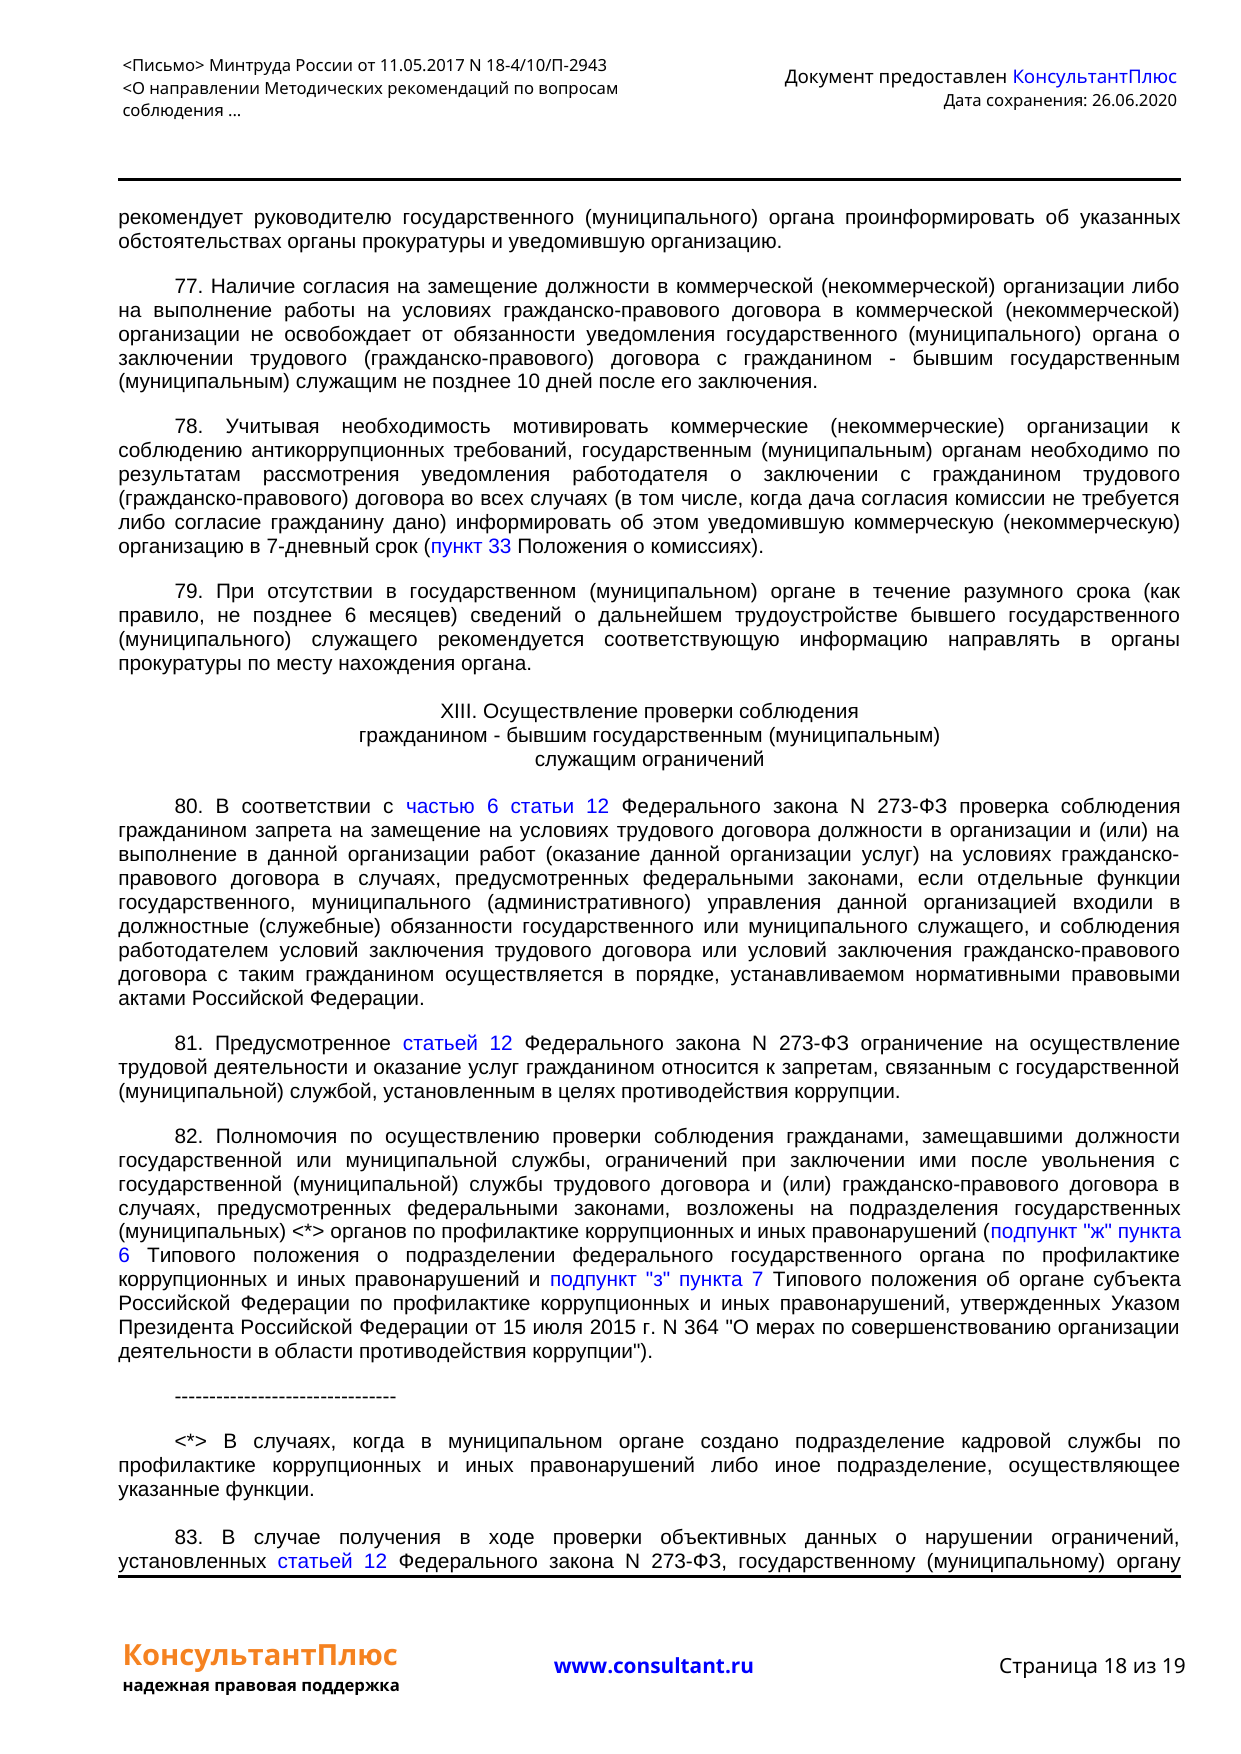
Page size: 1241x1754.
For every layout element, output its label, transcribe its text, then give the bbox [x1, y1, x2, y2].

text 77. Наличие согласия на замещение должности в коммерческой (некоммерческой) организации либо на выполнение работы на условиях гражданско-правового договора в коммерческой (некоммерческой) организации не освобождает от обязанности уведомления государственного (муниципального) органа о заключении трудового (гражданско-правового) договора с гражданином - бывшим государственным (муниципальным) служащим не позднее 10 дней после его заключения. [118, 273, 1181, 393]
text XIII. Осуществление проверки соблюдения [118, 698, 1181, 722]
text служащим ограничений [118, 746, 1181, 770]
text 81. Предусмотренное статьей 12 Федерального закона N 273-ФЗ ограничение на осуществление трудовой деятельности и оказание услуг гражданином относится к запретам, связанным с государственной (муниципальной) службой, установленным в целях противодействия коррупции. [118, 1031, 1181, 1103]
text 78. Учитывая необходимость мотивировать коммерческие (некоммерческие) организации к соблюдению антикоррупционных требований, государственным (муниципальным) органам необходимо по результатам рассмотрения уведомления работодателя о заключении с гражданином трудового (гражданско-правового) договора во всех случаях (в том числе, когда дача согласия комиссии не требуется либо согласие гражданину дано) информировать об этом уведомившую коммерческую (некоммерческую) организацию в 7-дневный срок (пункт 33 Положения о комиссиях). [118, 414, 1181, 558]
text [118, 205, 1181, 253]
text -------------------------------- [118, 1384, 1181, 1408]
text 82. Полномочия по осуществлению проверки соблюдения гражданами, замещавшими должности государственной или муниципальной службы, ограничений при заключении ими после увольнения с государственной (муниципальной) службы трудового договора и (или) гражданско-правового договора в случаях, предусмотренных федеральными законами, возложены на подразделения государственных (муниципальных) <*> органов по профилактике коррупционных и иных правонарушений (подпункт "ж" пункта 6 Типового положения о подразделении федерального государственного органа по профилактике коррупционных и иных правонарушений и подпункт "з" пункта 7 Типового положения об органе субъекта Российской Федерации по профилактике коррупционных и иных правонарушений, утвержденных Указом Президента Российской Федерации от 15 июля 2015 г. N 364 "О мерах по совершенствованию организации деятельности в области противодействия коррупции"). [118, 1123, 1181, 1363]
text 79. При отсутствии в государственном (муниципальном) органе в течение разумного срока (как правило, не позднее 6 месяцев) сведений о дальнейшем трудоустройстве бывшего государственного (муниципального) служащего рекомендуется соответствующую информацию направлять в органы прокуратуры по месту нахождения органа. [118, 579, 1181, 674]
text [118, 1524, 1181, 1572]
text 80. В соответствии с частью 6 статьи 12 Федерального закона N 273-ФЗ проверка соблюдения гражданином запрета на замещение на условиях трудового договора должности в организации и (или) на выполнение в данной организации работ (оказание данной организации услуг) на условиях гражданско-правового договора в случаях, предусмотренных федеральными законами, если отдельные функции государственного, муниципального (административного) управления данной организацией входили в должностные (служебные) обязанности государственного или муниципального служащего, и соблюдения работодателем условий заключения трудового договора или условий заключения гражданско-правового договора с таким гражданином осуществляется в порядке, устанавливаемом нормативными правовыми актами Российской Федерации. [118, 794, 1181, 1010]
text <*> В случаях, когда в муниципальном органе создано подразделение кадровой службы по профилактике коррупционных и иных правонарушений либо иное подразделение, осуществляющее указанные функции. [118, 1429, 1181, 1501]
text гражданином - бывшим государственным (муниципальным) [118, 722, 1181, 746]
